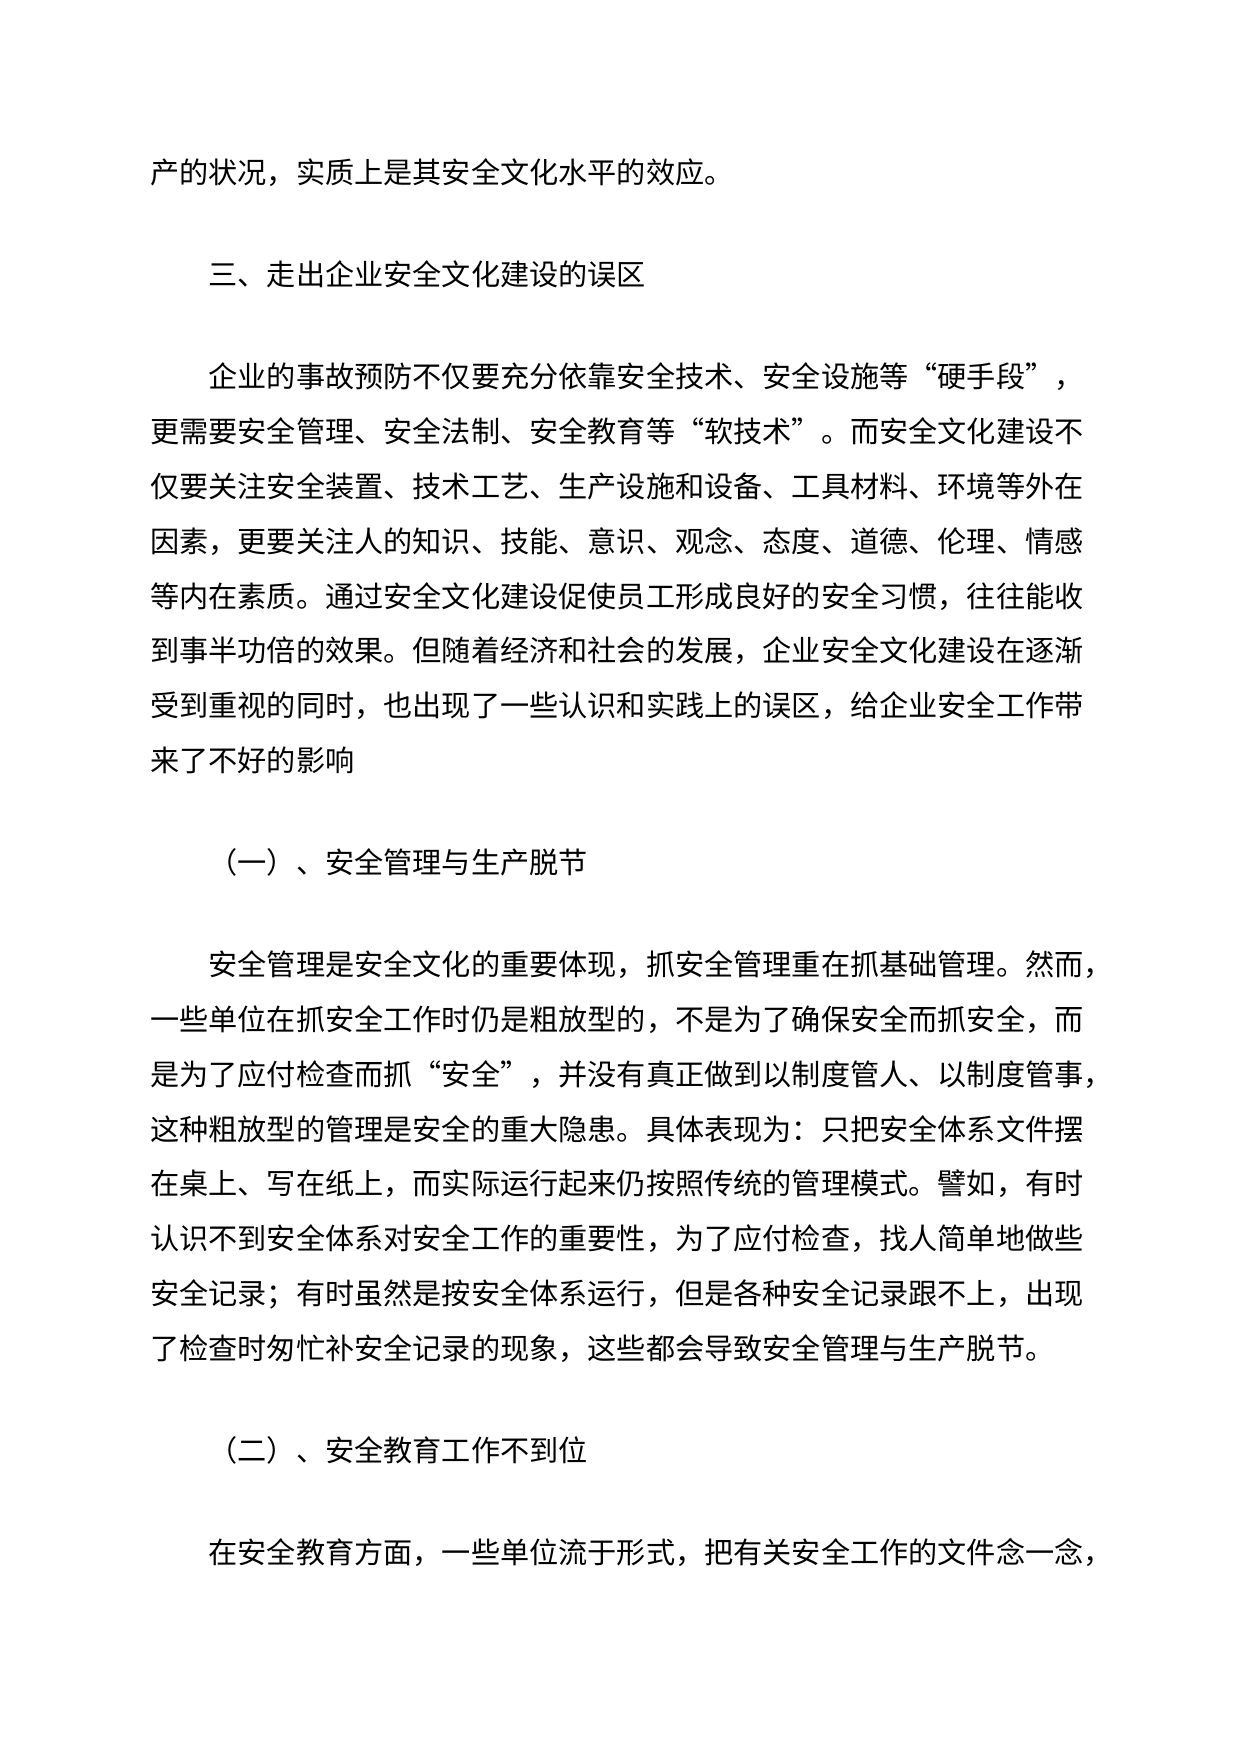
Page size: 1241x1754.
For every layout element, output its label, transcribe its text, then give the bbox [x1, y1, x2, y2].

text 安全管理是安全文化的重要体现，抓安全管理重在抓基础管理。然而，一些单位在抓安全工作时仍是粗放型的，不是为了确保安全而抓安全，而是为了应付检查而抓“安全”，并没有真正做到以制度管人、以制度管事，这种粗放型的管理是安全的重大隐患。具体表现为：只把安全体系文件摆在桌上、写在纸上，而实际运行起来仍按照传统的管理模式。譬如，有时认识不到安全体系对安全工作的重要性，为了应付检查，找人简单地做些安全记录；有时虽然是按安全体系运行，但是各种安全记录跟不上，出现了检查时匆忙补安全记录的现象，这些都会导致安全管理与生产脱节。 [150, 941, 1090, 1368]
text 三、走出企业安全文化建设的误区 [150, 252, 1090, 294]
text （二）、安全教育工作不到位 [150, 1427, 1090, 1470]
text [150, 150, 1090, 192]
text （一）、安全管理与生产脱节 [150, 839, 1090, 882]
text 企业的事故预防不仅要充分依靠安全技术、安全设施等“硬手段”，更需要安全管理、安全法制、安全教育等“软技术”。而安全文化建设不仅要关注安全装置、技术工艺、生产设施和设备、工具材料、环境等外在因素，更要关注人的知识、技能、意识、观念、态度、道德、伦理、情感等内在素质。通过安全文化建设促使员工形成良好的安全习惯，往往能收到事半功倍的效果。但随着经济和社会的发展，企业安全文化建设在逐渐受到重视的同时，也出现了一些认识和实践上的误区，给企业安全工作带来了不好的影响 [150, 353, 1090, 780]
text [150, 1529, 1090, 1571]
